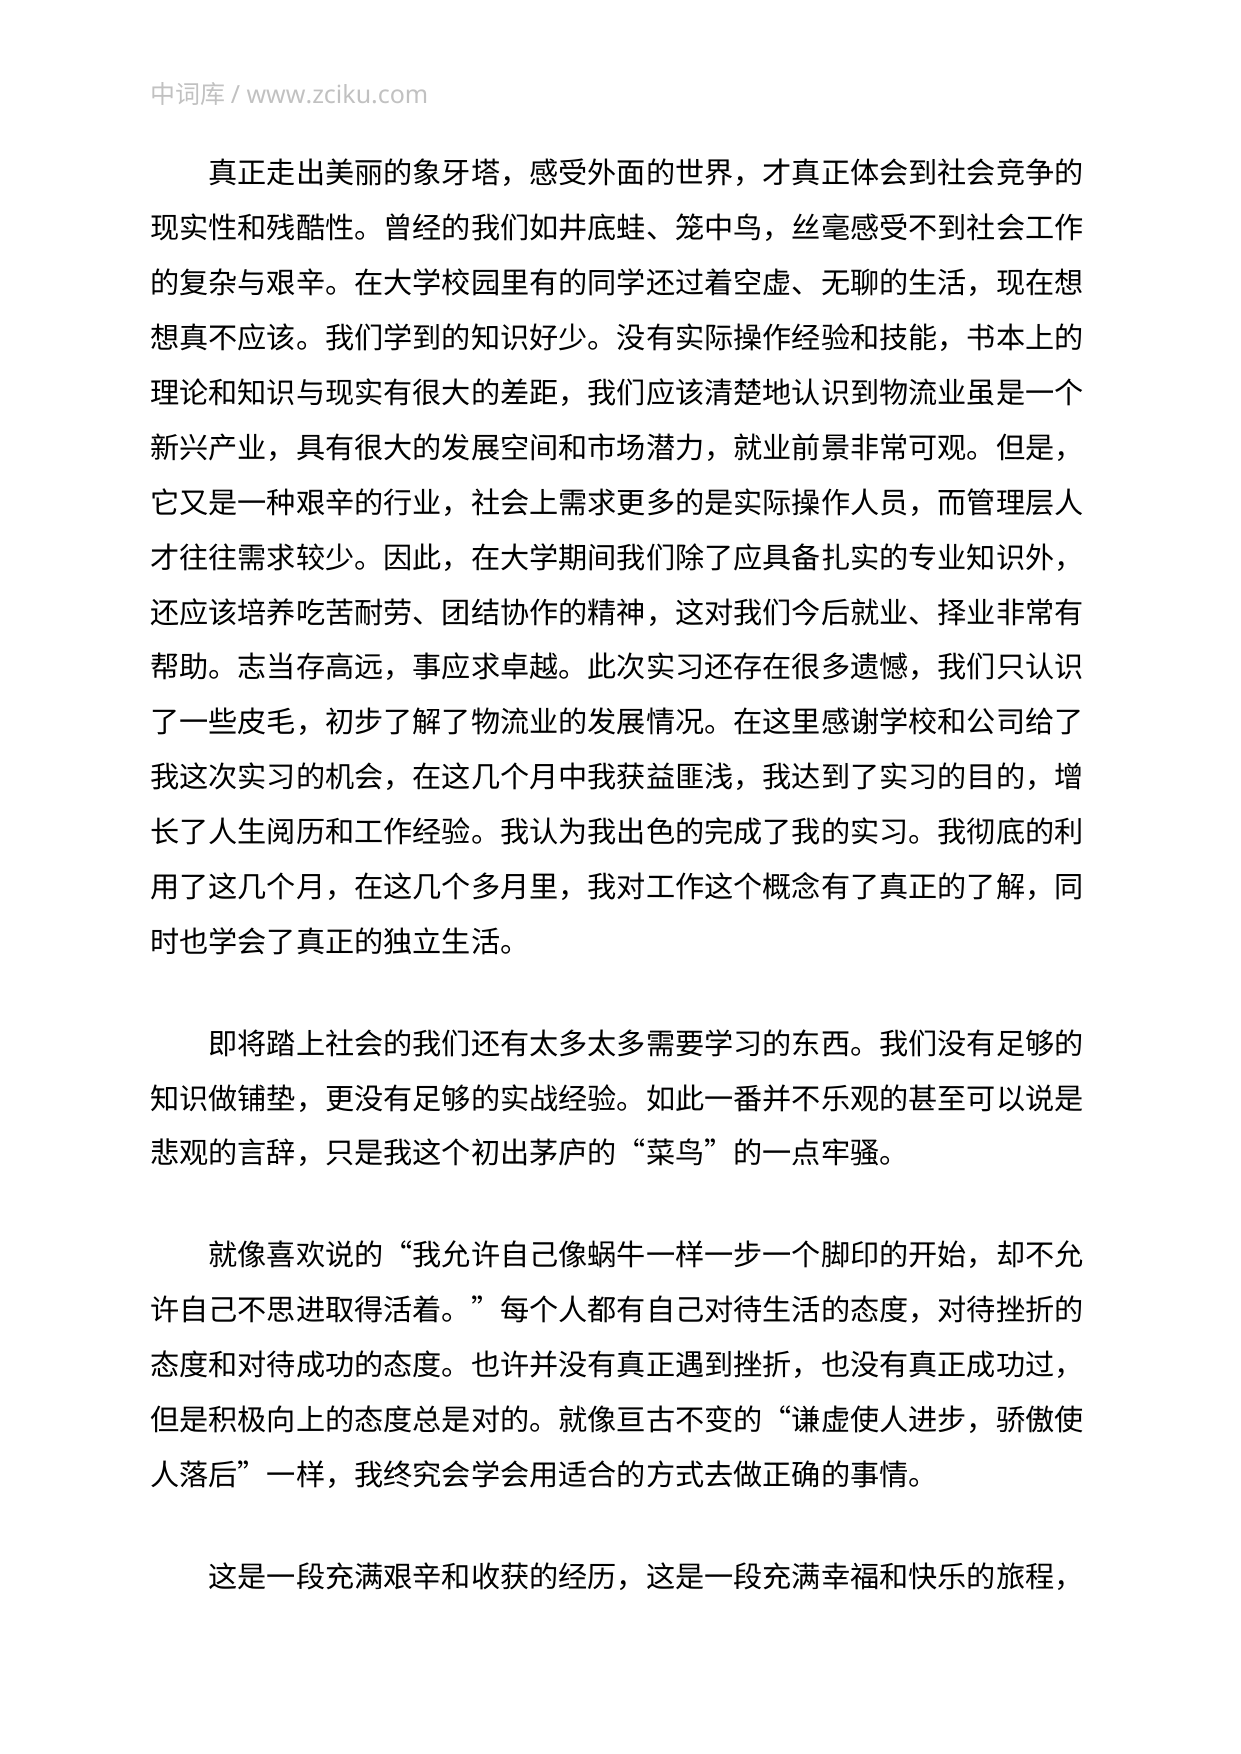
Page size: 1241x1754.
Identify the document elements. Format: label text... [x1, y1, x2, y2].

text 真正走出美丽的象牙塔，感受外面的世界，才真正体会到社会竞争的现实性和残酷性。曾经的我们如井底蛙、笼中鸟，丝毫感受不到社会工作的复杂与艰辛。在大学校园里有的同学还过着空虚、无聊的生活，现在想想真不应该。我们学到的知识好少。没有实际操作经验和技能，书本上的理论和知识与现实有很大的差距，我们应该清楚地认识到物流业虽是一个新兴产业，具有很大的发展空间和市场潜力，就业前景非常可观。但是，它又是一种艰辛的行业，社会上需求更多的是实际操作人员，而管理层人才往往需求较少。因此，在大学期间我们除了应具备扎实的专业知识外，还应该培养吃苦耐劳、团结协作的精神，这对我们今后就业、择业非常有帮助。志当存高远，事应求卓越。此次实习还存在很多遗憾，我们只认识了一些皮毛，初步了解了物流业的发展情况。在这里感谢学校和公司给了我这次实习的机会，在这几个月中我获益匪浅，我达到了实习的目的，增长了人生阅历和工作经验。我认为我出色的完成了我的实习。我彻底的利用了这几个月，在这几个多月里，我对工作这个概念有了真正的了解，同时也学会了真正的独立生活。 [150, 150, 1090, 961]
text 即将踏上社会的我们还有太多太多需要学习的东西。我们没有足够的知识做铺垫，更没有足够的实战经验。如此一番并不乐观的甚至可以说是悲观的言辞，只是我这个初出茅庐的“菜鸟”的一点牢骚。 [150, 1020, 1090, 1172]
text 就像喜欢说的“我允许自己像蜗牛一样一步一个脚印的开始，却不允许自己不思进取得活着。”每个人都有自己对待生活的态度，对待挫折的态度和对待成功的态度。也许并没有真正遇到挫折，也没有真正成功过，但是积极向上的态度总是对的。就像亘古不变的“谦虚使人进步，骄傲使人落后”一样，我终究会学会用适合的方式去做正确的事情。 [150, 1232, 1090, 1494]
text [150, 1553, 1090, 1596]
